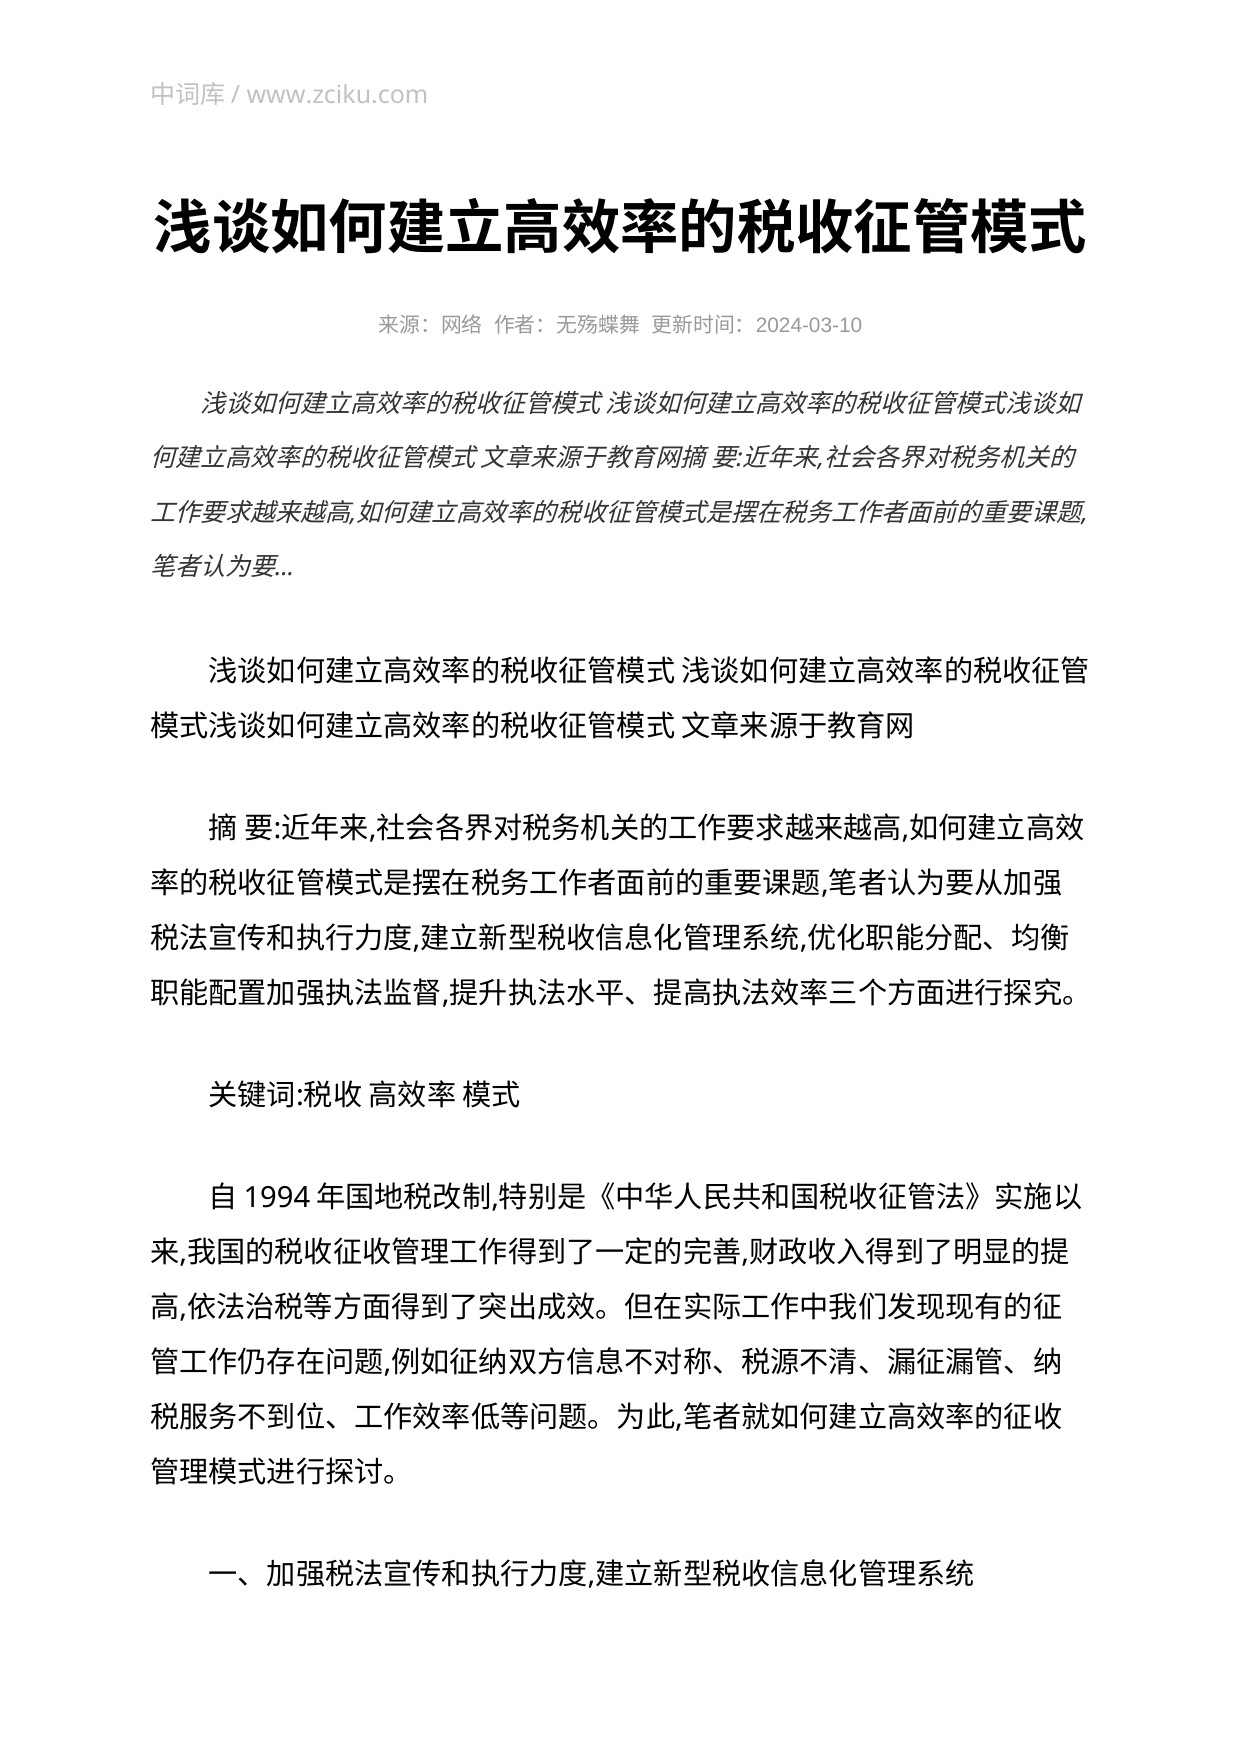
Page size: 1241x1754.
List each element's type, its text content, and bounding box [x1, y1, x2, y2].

text 关键词:税收 高效率 模式 [150, 1071, 1090, 1114]
text 浅谈如何建立高效率的税收征管模式 浅谈如何建立高效率的税收征管模式浅谈如何建立高效率的税收征管模式 文章来源于教育网 [150, 648, 1090, 745]
text 浅谈如何建立高效率的税收征管模式 浅谈如何建立高效率的税收征管模式浅谈如何建立高效率的税收征管模式 文章来源于教育网摘 要:近年来,社会各界对税务机关的工作要求越来越高,如何建立高效率的税收征管模式是摆在税务工作者面前的重要课题,笔者认为要... [150, 383, 1090, 583]
text 来源：网络 作者：无殇蝶舞 更新时间：2024-03-10 [150, 313, 1090, 337]
text 摘 要:近年来,社会各界对税务机关的工作要求越来越高,如何建立高效率的税收征管模式是摆在税务工作者面前的重要课题,笔者认为要从加强税法宣传和执行力度,建立新型税收信息化管理系统,优化职能分配、均衡职能配置加强执法监督,提升执法水平、提高执法效率三个方面进行探究。 [150, 804, 1090, 1012]
text 一、加强税法宣传和执行力度,建立新型税收信息化管理系统 [150, 1550, 1090, 1593]
text 自1994年国地税改制,特别是《中华人民共和国税收征管法》实施以来,我国的税收征收管理工作得到了一定的完善,财政收入得到了明显的提高,依法治税等方面得到了突出成效。但在实际工作中我们发现现有的征管工作仍存在问题,例如征纳双方信息不对称、税源不清、漏征漏管、纳税服务不到位、工作效率低等问题。为此,笔者就如何建立高效率的征收管理模式进行探讨。 [150, 1173, 1090, 1491]
subtitle 浅谈如何建立高效率的税收征管模式 [150, 181, 1090, 266]
